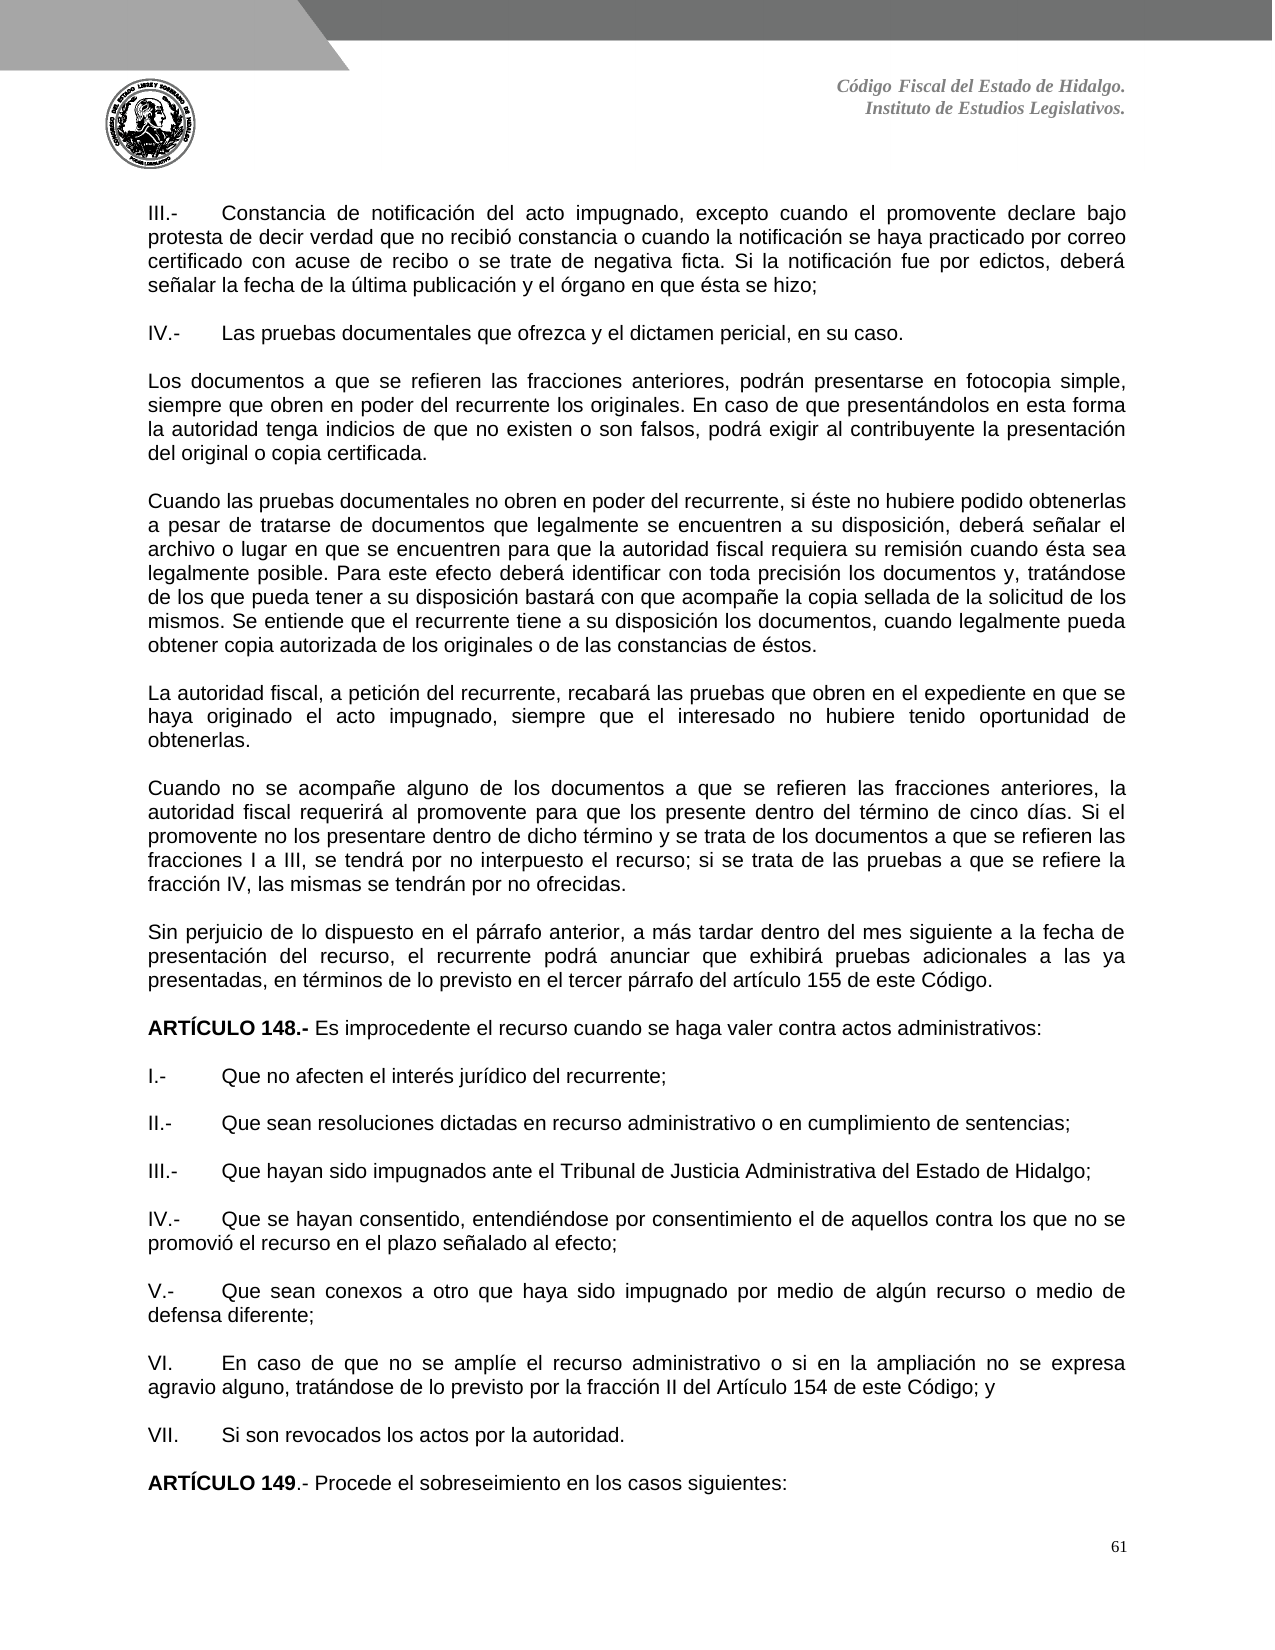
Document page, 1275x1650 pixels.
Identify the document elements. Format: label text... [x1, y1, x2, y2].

text IV.- Las pruebas documentales que ofrezca y el dictamen pericial, en su caso. [148, 321, 1127, 345]
text ARTÍCULO 149.- Procede el sobreseimiento en los casos siguientes: [148, 1471, 1127, 1494]
text La autoridad fiscal, a petición del recurrente, recabará las pruebas que obren en el expediente en que se haya originado el acto impugnado, siempre que el interesado no hubiere tenido oportunidad de obtenerlas. [148, 680, 1127, 752]
text I.- Que no afecten el interés jurídico del recurrente; [148, 1064, 1127, 1088]
text Cuando las pruebas documentales no obren en poder del recurrente, si éste no hubiere podido obtenerlas a pesar de tratarse de documentos que legalmente se encuentren a su disposición, deberá señalar el archivo o lugar en que se encuentren para que la autoridad fiscal requiera su remisión cuando ésta sea legalmente posible. Para este efecto deberá identificar con toda precisión los documentos y, tratándose de los que pueda tener a su disposición bastará con que acompañe la copia sellada de la solicitud de los mismos. Se entiende que el recurrente tiene a su disposición los documentos, cuando legalmente pueda obtener copia autorizada de los originales o de las constancias de éstos. [148, 489, 1127, 656]
text Los documentos a que se refieren las fracciones anteriores, podrán presentarse en fotocopia simple, siempre que obren en poder del recurrente los originales. En caso de que presentándolos en esta forma la autoridad tenga indicios de que no existen o son falsos, podrá exigir al contribuyente la presentación del original o copia certificada. [148, 369, 1127, 465]
text II.- Que sean resoluciones dictadas en recurso administrativo o en cumplimiento de sentencias; [148, 1111, 1127, 1135]
text V.- Que sean conexos a otro que haya sido impugnado por medio de algún recurso o medio de defensa diferente; [148, 1279, 1127, 1327]
text VII. Si son revocados los actos por la autoridad. [148, 1423, 1127, 1447]
text IV.- Que se hayan consentido, entendiéndose por consentimiento el de aquellos contra los que no se promovió el recurso en el plazo señalado al efecto; [148, 1207, 1127, 1255]
text ARTÍCULO 148.- Es improcedente el recurso cuando se haga valer contra actos administrativos: [148, 1016, 1127, 1040]
text VI. En caso de que no se amplíe el recurso administrativo o si en la ampliación no se expresa agravio alguno, tratándose de lo previsto por la fracción II del Artículo 154 de este Código; y [148, 1351, 1127, 1399]
text III.- Que hayan sido impugnados ante el Tribunal de Justicia Administrativa del Estado de Hidalgo; [148, 1159, 1127, 1183]
text Sin perjuicio de lo dispuesto en el párrafo anterior, a más tardar dentro del mes siguiente a la fecha de presentación del recurso, el recurrente podrá anunciar que exhibirá pruebas adicionales a las ya presentadas, en términos de lo previsto en el tercer párrafo del artículo 155 de este Código. [148, 920, 1127, 992]
text Cuando no se acompañe alguno de los documentos a que se refieren las fracciones anteriores, la autoridad fiscal requerirá al promovente para que los presente dentro del término de cinco días. Si el promovente no los presentare dentro de dicho término y se trata de los documentos a que se refieren las fracciones I a III, se tendrá por no interpuesto el recurso; si se trata de las pruebas a que se refiere la fracción IV, las mismas se tendrán por no ofrecidas. [148, 776, 1127, 896]
text III.- Constancia de notificación del acto impugnado, excepto cuando el promovente declare bajo protesta de decir verdad que no recibió constancia o cuando la notificación se haya practicado por correo certificado con acuse de recibo o se trate de negativa ficta. Si la notificación fue por edictos, deberá señalar la fecha de la última publicación y el órgano en que ésta se hizo; [148, 201, 1127, 297]
picture [0, 0, 1272, 171]
